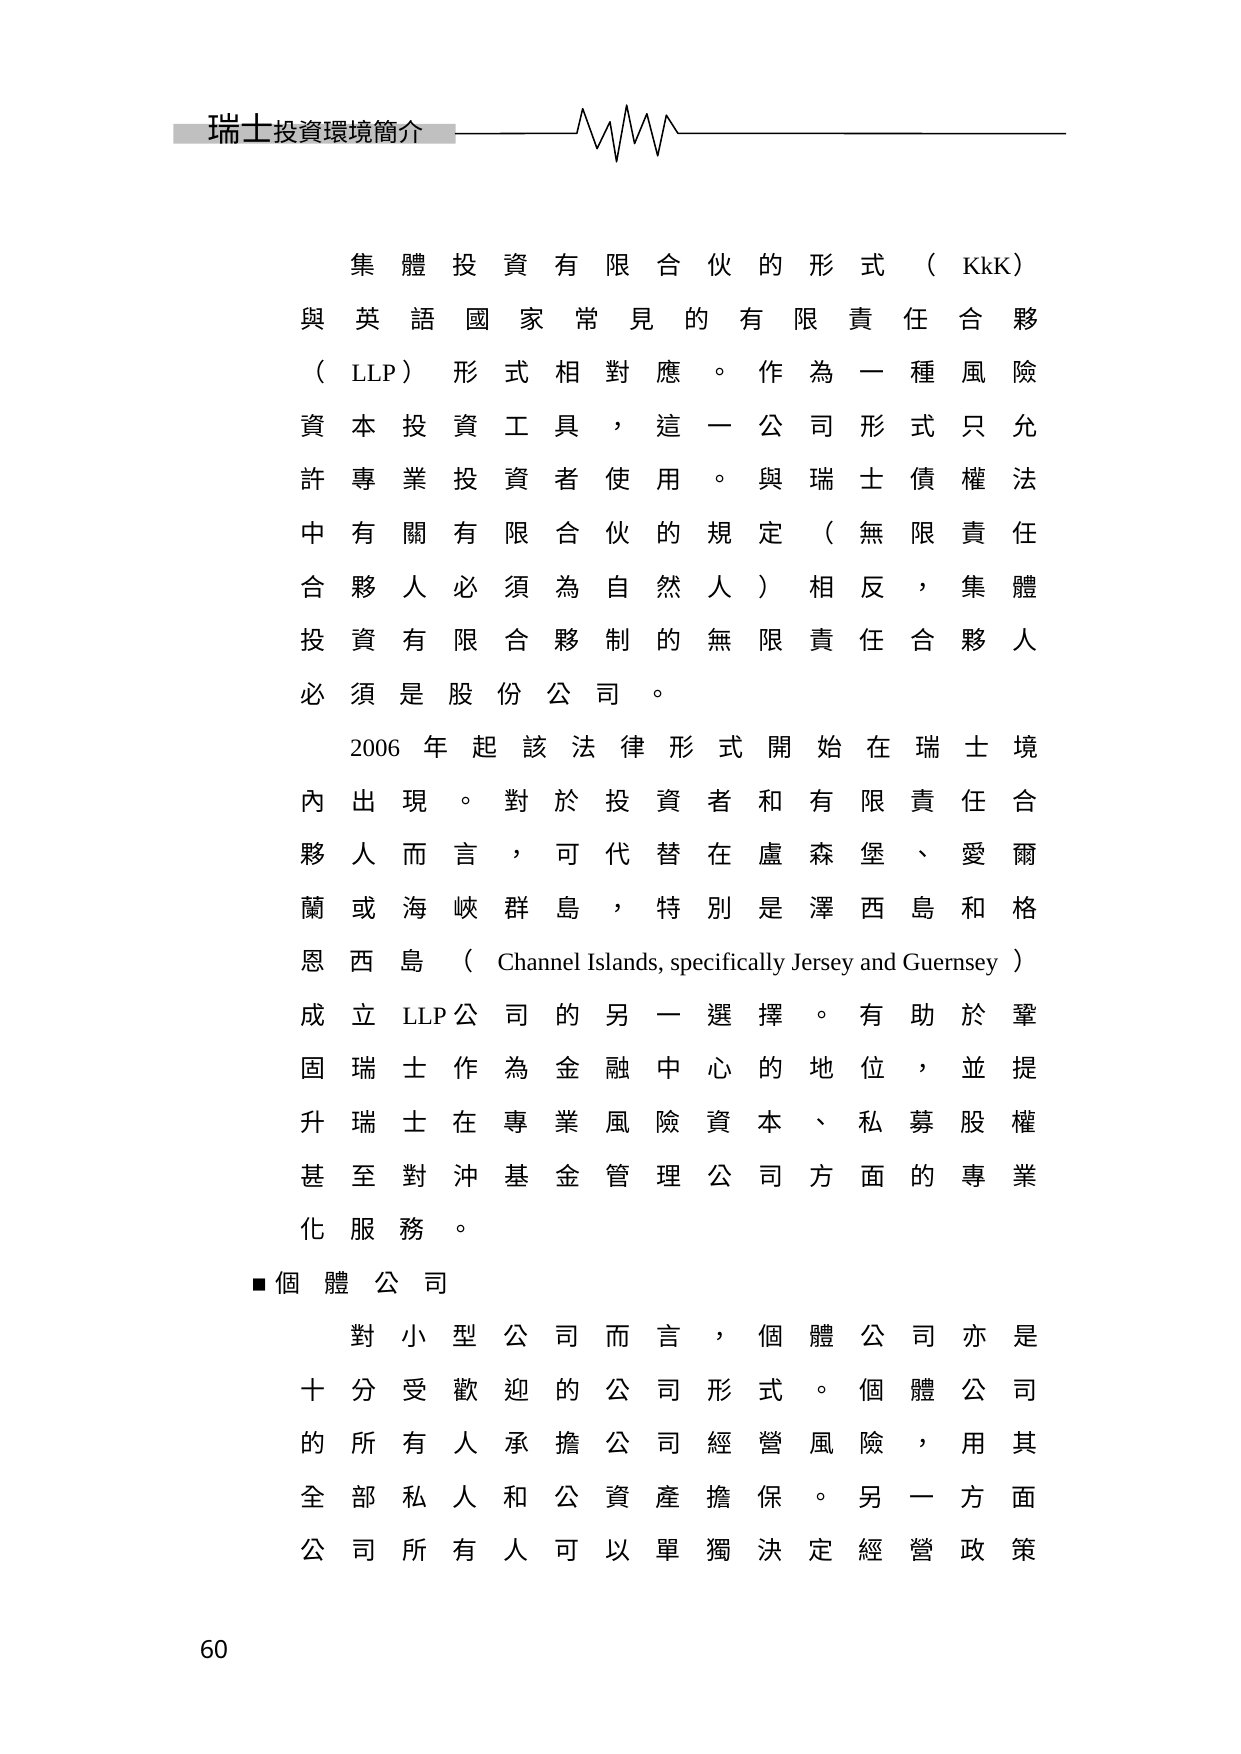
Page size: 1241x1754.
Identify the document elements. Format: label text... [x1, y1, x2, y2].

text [276, 1308, 1063, 1576]
text 集體投資有限合伙的形式（KkK）與英語國家常見的有限責任合夥（LLP）形式相對應。作為一種風險資本投資工具，這一公司形式只允許專業投資者使用。與瑞士債權法中有關有限合伙的規定（無限責任合夥人必須為自然人）相反，集體投資有限合夥制的無限責任合夥人必須是股份公司。 [276, 237, 1063, 719]
text ■ 個體公司 [228, 1254, 1063, 1308]
text 2006年起該法律形式開始在瑞士境內出現。對於投資者和有限責任合夥人而言，可代替在盧森堡、愛爾蘭或海峽群島，特別是澤西島和格恩西島（Channel Islands, specifically Jersey and Guernsey）成立LLP公司的另一選擇。有助於鞏固瑞士作為金融中心的地位，並提升瑞士在專業風險資本、私募股權、甚至對沖基金管理公司方面的專業化服務。 [276, 719, 1063, 1254]
